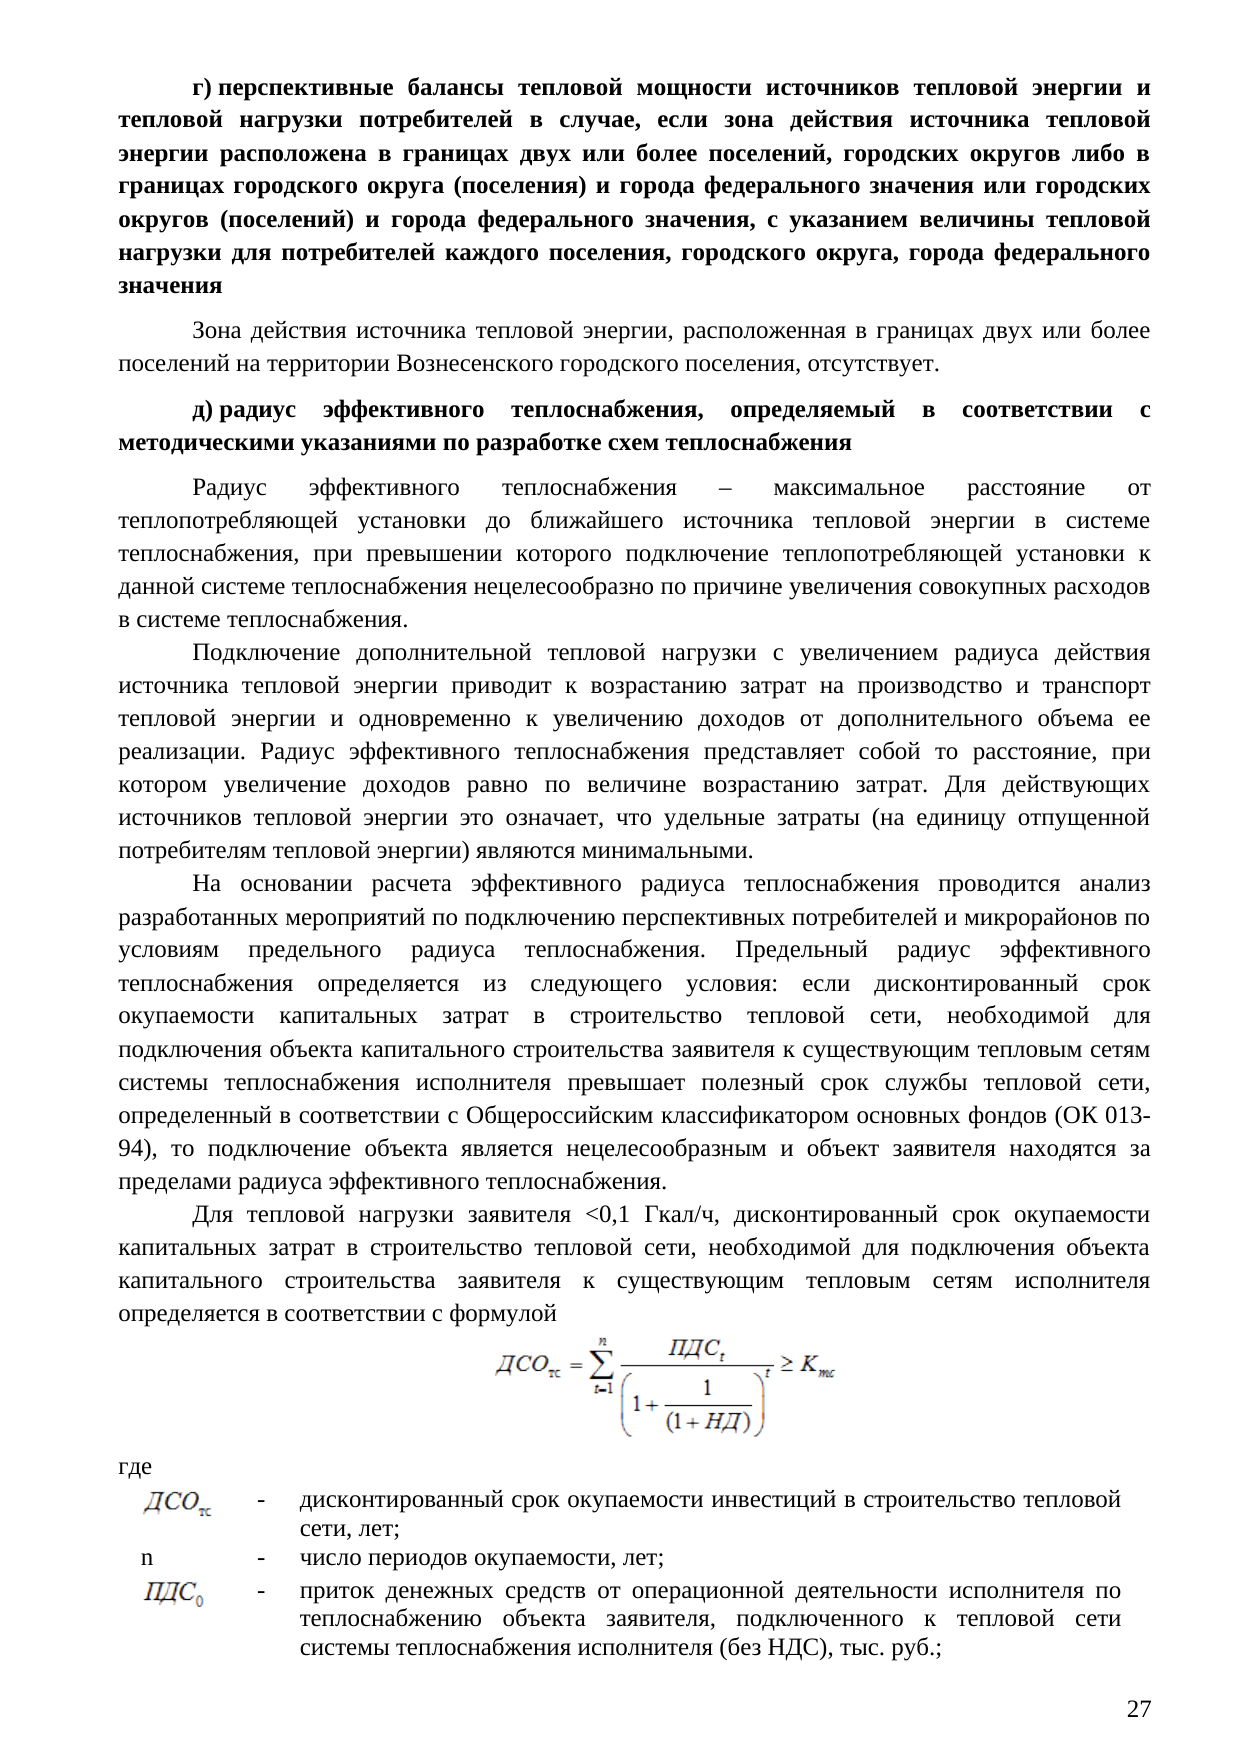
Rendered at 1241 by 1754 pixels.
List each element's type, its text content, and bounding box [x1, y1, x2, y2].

table_cell число периодов окупаемости, лет; [288, 1542, 1133, 1575]
table_cell - [246, 1575, 288, 1661]
table_header - [246, 1484, 288, 1542]
text Подключение дополнительной тепловой нагрузки с увеличением радиуса действия источника тепловой энергии приводит к возрастанию затрат на производство и транспорт тепловой энергии и одновременно к увеличению доходов от дополнительного объема ее реализации. Радиус эффективного теплоснабжения представляет собой то расстояние, при котором увеличение доходов равно по величине возрастанию затрат. Для действующих источников тепловой энергии это означает, что удельные затраты (на единицу отпущенной потребителям тепловой энергии) являются минимальными. [118, 637, 1152, 864]
picture [140, 1484, 218, 1523]
table_cell - [246, 1542, 288, 1575]
table_header [129, 1331, 1130, 1451]
text где [118, 1451, 1152, 1480]
picture [140, 1574, 207, 1614]
subtitle д) радиус эффективного теплоснабжения, определяемый в соответствии с методическими указаниями по разработке схем теплоснабжения [118, 394, 1152, 456]
picture [492, 1330, 842, 1445]
text Для тепловой нагрузки заявителя <0,1 Гкал/ч, дисконтированный срок окупаемости капитальных затрат в строительство тепловой сети, необходимой для подключения объекта капитального строительства заявителя к существующим тепловым сетям исполнителя определяется в соответствии с формулой [118, 1199, 1152, 1327]
text Зона действия источника тепловой энергии, расположенная в границах двух или более поселений на территории Вознесенского городского поселения, отсутствует. [118, 315, 1152, 377]
text На основании расчета эффективного радиуса теплоснабжения проводится анализ разработанных мероприятий по подключению перспективных потребителей и микрорайонов по условиям предельного радиуса теплоснабжения. Предельный радиус эффективного теплоснабжения определяется из следующего условия: если дисконтированный срок окупаемости капитальных затрат в строительство тепловой сети, необходимой для подключения объекта капитального строительства заявителя к существующим тепловым сетям системы теплоснабжения исполнителя превышает полезный срок службы тепловой сети, определенный в соответствии с Общероссийским классификатором основных фондов (ОК 013-94), то подключение объекта является нецелесообразным и объект заявителя находятся за пределами радиуса эффективного теплоснабжения. [118, 868, 1152, 1194]
table_cell приток денежных средств от операционной деятельности исполнителя по теплоснабжению объекта заявителя, подключенного к тепловой сети системы теплоснабжения исполнителя (без НДС), тыс. руб.; [288, 1575, 1133, 1661]
table_header дисконтированный срок окупаемости инвестиций в строительство тепловой сети, лет; [288, 1484, 1133, 1542]
text Радиус эффективного теплоснабжения – максимальное расстояние от теплопотребляющей установки до ближайшего источника тепловой энергии в системе теплоснабжения, при превышении которого подключение теплопотребляющей установки к данной системе теплоснабжения нецелесообразно по причине увеличения совокупных расходов в системе теплоснабжения. [118, 472, 1152, 633]
subtitle г) перспективные балансы тепловой мощности источников тепловой энергии и тепловой нагрузки потребителей в случае, если зона действия источника тепловой энергии расположена в границах двух или более поселений, городских округов либо в границах городского округа (поселения) и города федерального значения или городских округов (поселений) и города федерального значения, с указанием величины тепловой нагрузки для потребителей каждого поселения, городского округа, города федерального значения [118, 72, 1152, 298]
table_header [129, 1484, 246, 1542]
table_cell [129, 1575, 246, 1661]
table_cell n [129, 1542, 246, 1575]
